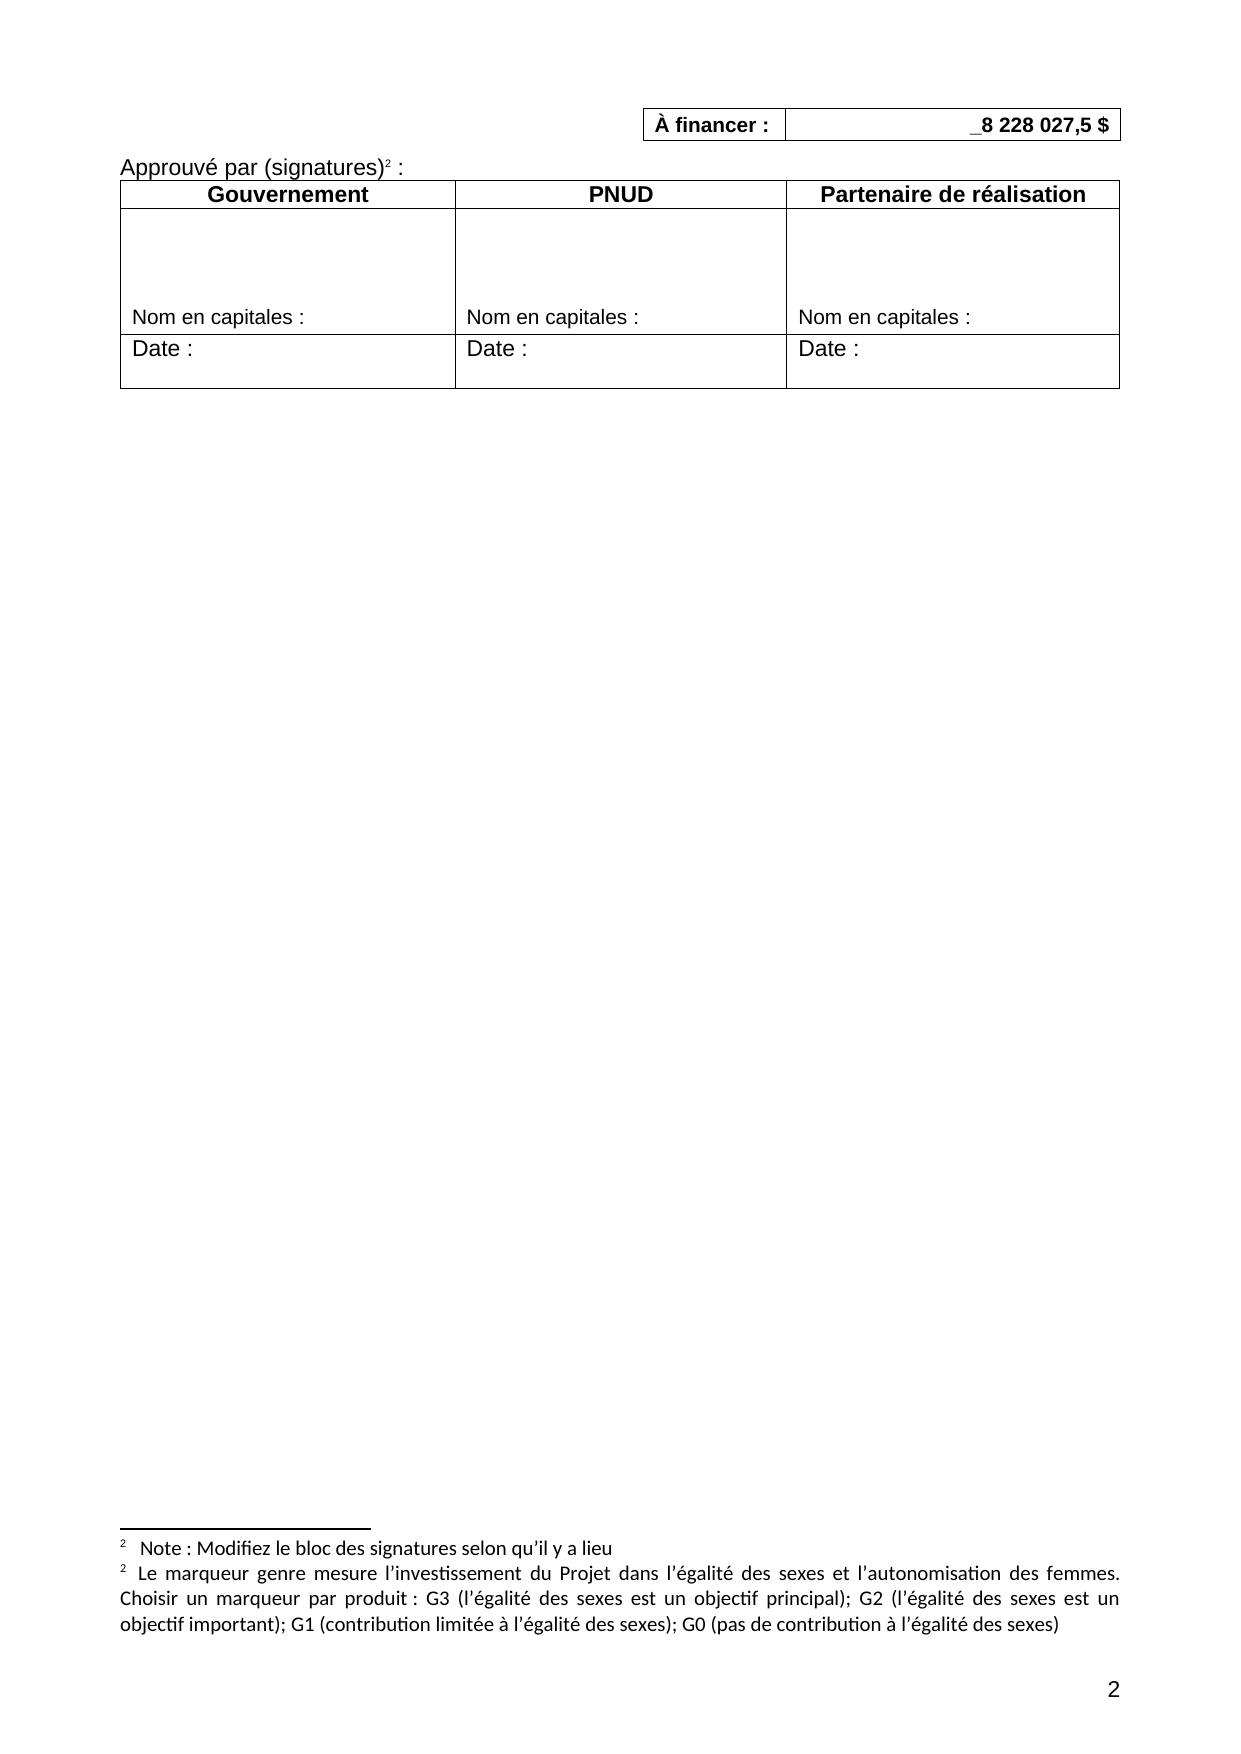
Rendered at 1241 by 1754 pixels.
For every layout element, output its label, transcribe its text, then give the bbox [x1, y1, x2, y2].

text Approuvé par (signatures) : [120, 154, 1120, 180]
table_cell _8 228 027,5 $ [786, 109, 1120, 140]
table_cell Date : [456, 335, 786, 388]
table_cell Date : [787, 335, 1119, 388]
table_cell Nom en capitales : [121, 209, 455, 334]
table_cell À financer : [644, 109, 785, 140]
table_cell Nom en capitales : [787, 209, 1119, 334]
table_cell Nom en capitales : [456, 209, 786, 334]
table_cell Date : [121, 335, 455, 388]
table_header Gouvernement [121, 181, 455, 208]
table_header PNUD [456, 181, 786, 208]
table_header Partenaire de réalisation [787, 181, 1119, 208]
